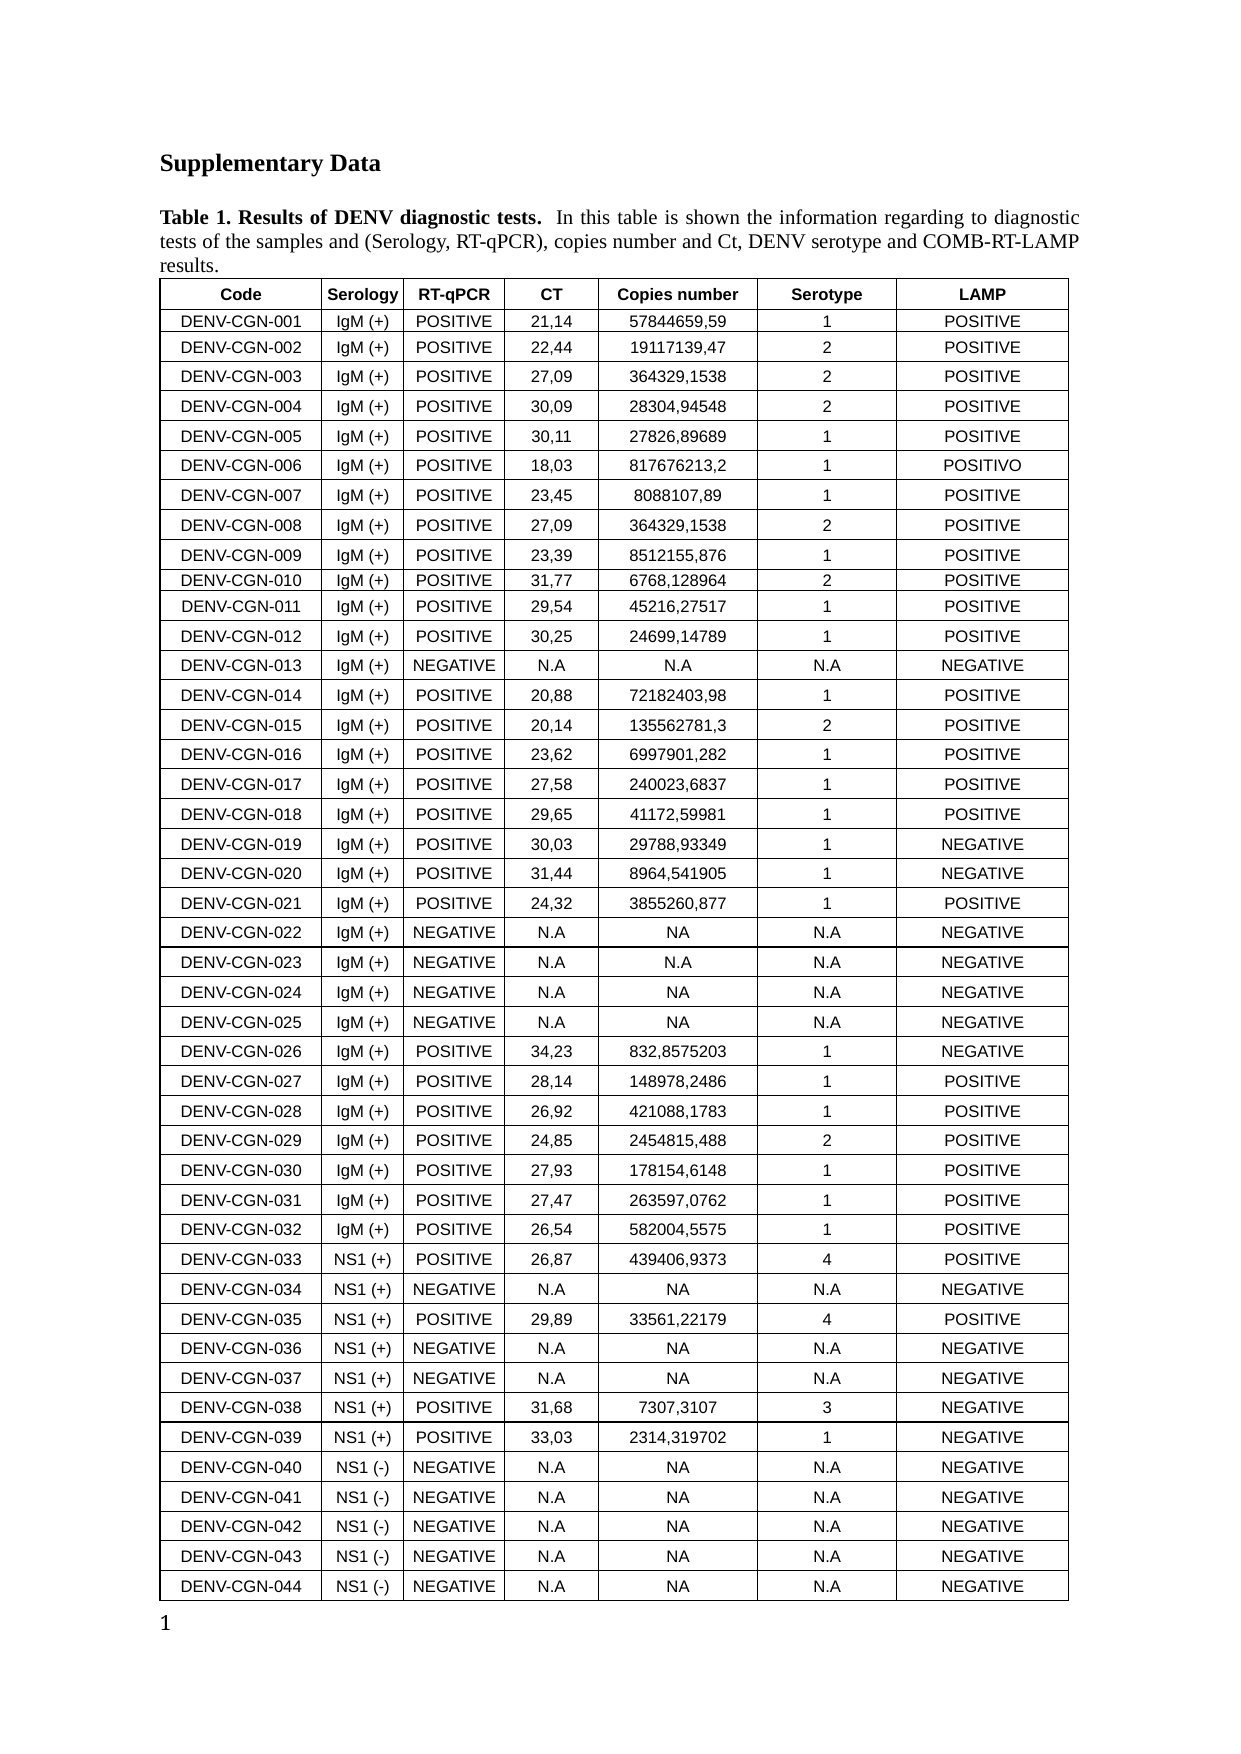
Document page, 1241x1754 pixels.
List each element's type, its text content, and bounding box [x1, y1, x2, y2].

table_cell DENV-CGN-027 [161, 1066, 321, 1095]
table_cell IgM (+) [322, 421, 403, 450]
table_cell NEGATIVE [404, 1482, 504, 1511]
table_cell NEGATIVE [404, 1007, 504, 1036]
table_cell 1 [758, 1155, 896, 1184]
table_cell DENV-CGN-037 [161, 1363, 321, 1392]
table_cell NEGATIVE [404, 948, 504, 976]
table_cell POSITIVE [404, 1185, 504, 1214]
table_cell IgM (+) [322, 1126, 403, 1154]
table_cell IgM (+) [322, 1007, 403, 1036]
table_cell POSITIVE [404, 362, 504, 390]
table_cell 2 [758, 1126, 896, 1154]
table_cell DENV-CGN-011 [161, 591, 321, 620]
table_cell POSITIVE [897, 510, 1068, 539]
table_cell 364329,1538 [599, 362, 757, 390]
table_cell NA [599, 1007, 757, 1036]
table_cell IgM (+) [322, 621, 403, 649]
table_cell POSITIVE [897, 1185, 1068, 1214]
table_cell NEGATIVE [897, 1363, 1068, 1392]
table_cell POSITIVE [897, 310, 1068, 331]
table_cell 28304,94548 [599, 391, 757, 420]
table_cell DENV-CGN-031 [161, 1185, 321, 1214]
table_cell NEGATIVE [404, 651, 504, 679]
table_cell 1 [758, 1215, 896, 1243]
table_cell N.A [505, 1363, 598, 1392]
table_cell NS1 (-) [322, 1482, 403, 1511]
table_cell DENV-CGN-033 [161, 1244, 321, 1273]
table_cell 33561,22179 [599, 1304, 757, 1332]
table_cell 29,54 [505, 591, 598, 620]
table_cell N.A [758, 1363, 896, 1392]
table_cell IgM (+) [322, 1185, 403, 1214]
table_cell DENV-CGN-044 [161, 1571, 321, 1599]
table_cell DENV-CGN-005 [161, 421, 321, 450]
table_cell 263597,0762 [599, 1185, 757, 1214]
table_cell IgM (+) [322, 510, 403, 539]
table_cell DENV-CGN-010 [161, 570, 321, 590]
table_cell DENV-CGN-025 [161, 1007, 321, 1036]
table_cell 439406,9373 [599, 1244, 757, 1273]
table_cell POSITIVE [404, 1126, 504, 1154]
table_cell IgM (+) [322, 799, 403, 828]
table_cell 2 [758, 570, 896, 590]
table_cell NA [599, 1274, 757, 1303]
table_header Serotype [758, 279, 896, 309]
table_cell NS1 (-) [322, 1541, 403, 1570]
table_cell POSITIVE [897, 1155, 1068, 1184]
table_cell POSITIVE [897, 1304, 1068, 1332]
table_cell 41172,59981 [599, 799, 757, 828]
table_cell 27,09 [505, 362, 598, 390]
table_cell N.A [505, 977, 598, 1006]
table_cell POSITIVE [897, 570, 1068, 590]
table_cell NEGATIVE [897, 1274, 1068, 1303]
table_cell POSITIVE [897, 421, 1068, 450]
table_cell DENV-CGN-014 [161, 680, 321, 709]
table_cell POSITIVE [404, 1423, 504, 1451]
table_cell 178154,6148 [599, 1155, 757, 1184]
table_cell 27,93 [505, 1155, 598, 1184]
table_cell POSITIVE [404, 680, 504, 709]
table_header Serology [322, 279, 403, 309]
table_cell POSITIVE [897, 1066, 1068, 1095]
table_cell 27,47 [505, 1185, 598, 1214]
table_cell 2 [758, 510, 896, 539]
table_cell 8088107,89 [599, 480, 757, 509]
table_cell 364329,1538 [599, 510, 757, 539]
table_cell 24,32 [505, 888, 598, 917]
table_cell N.A [758, 948, 896, 976]
table_cell IgM (+) [322, 948, 403, 976]
table_cell 23,62 [505, 740, 598, 768]
table_cell NA [599, 1363, 757, 1392]
table_cell NEGATIVE [897, 1423, 1068, 1451]
table_cell POSITIVE [404, 570, 504, 590]
table_cell NS1 (+) [322, 1393, 403, 1421]
table_cell 1 [758, 451, 896, 479]
table_cell POSITIVE [404, 829, 504, 857]
table_cell N.A [758, 1334, 896, 1362]
table_cell NA [599, 1571, 757, 1599]
table_cell NEGATIVE [897, 1037, 1068, 1065]
table_cell NA [599, 1512, 757, 1540]
table_cell NEGATIVE [897, 1007, 1068, 1036]
table_cell NEGATIVE [404, 1363, 504, 1392]
table_cell NS1 (+) [322, 1363, 403, 1392]
table_cell NA [599, 977, 757, 1006]
table_cell 34,23 [505, 1037, 598, 1065]
table_cell POSITIVE [897, 332, 1068, 361]
table_cell NS1 (-) [322, 1571, 403, 1599]
table_cell N.A [505, 1274, 598, 1303]
text Table 1. Results of DENV diagnostic tests. In this table is shown the information regarding to diagnostic tests of the samples and (Serology, RT-qPCR), copies number and Ct, DENV serotype and COMB-RT-LAMP results. [159, 205, 1081, 277]
table_cell POSITIVE [404, 421, 504, 450]
table_cell 29788,93349 [599, 829, 757, 857]
table_cell NEGATIVE [404, 1274, 504, 1303]
table_cell 26,54 [505, 1215, 598, 1243]
table_cell NA [599, 1482, 757, 1511]
table_cell IgM (+) [322, 391, 403, 420]
table_cell 1 [758, 888, 896, 917]
table_cell IgM (+) [322, 362, 403, 390]
table_cell 23,45 [505, 480, 598, 509]
table_cell DENV-CGN-040 [161, 1452, 321, 1481]
table_cell POSITIVO [897, 451, 1068, 479]
table_cell IgM (+) [322, 310, 403, 331]
table_cell POSITIVE [897, 362, 1068, 390]
table_cell DENV-CGN-043 [161, 1541, 321, 1570]
table_cell IgM (+) [322, 829, 403, 857]
table_cell NEGATIVE [404, 1452, 504, 1481]
table_cell 1 [758, 1096, 896, 1124]
table_cell 18,03 [505, 451, 598, 479]
table_cell 20,88 [505, 680, 598, 709]
table_cell 582004,5575 [599, 1215, 757, 1243]
table_cell DENV-CGN-034 [161, 1274, 321, 1303]
table_cell POSITIVE [404, 799, 504, 828]
table_cell 26,87 [505, 1244, 598, 1273]
table_cell POSITIVE [404, 621, 504, 649]
table_cell 1 [758, 1066, 896, 1095]
table_cell 33,03 [505, 1423, 598, 1451]
table_cell 27,58 [505, 769, 598, 798]
table_cell N.A [599, 948, 757, 976]
table_cell POSITIVE [897, 888, 1068, 917]
table_cell POSITIVE [897, 710, 1068, 739]
table_cell POSITIVE [897, 680, 1068, 709]
table_cell NEGATIVE [897, 948, 1068, 976]
table_cell NEGATIVE [404, 918, 504, 946]
table_cell DENV-CGN-008 [161, 510, 321, 539]
table_cell NEGATIVE [897, 1571, 1068, 1599]
table_cell IgM (+) [322, 1037, 403, 1065]
table_cell N.A [758, 1512, 896, 1540]
table_cell IgM (+) [322, 740, 403, 768]
table_cell IgM (+) [322, 332, 403, 361]
table_cell IgM (+) [322, 918, 403, 946]
table_cell N.A [599, 651, 757, 679]
table_cell 45216,27517 [599, 591, 757, 620]
table_cell IgM (+) [322, 710, 403, 739]
table_cell 26,92 [505, 1096, 598, 1124]
table_cell IgM (+) [322, 859, 403, 887]
table_cell DENV-CGN-032 [161, 1215, 321, 1243]
table_cell 2314,319702 [599, 1423, 757, 1451]
table_cell 1 [758, 740, 896, 768]
table_cell 24,85 [505, 1126, 598, 1154]
table_cell N.A [505, 918, 598, 946]
table_cell 1 [758, 829, 896, 857]
table_cell DENV-CGN-017 [161, 769, 321, 798]
table_cell DENV-CGN-038 [161, 1393, 321, 1421]
table_cell POSITIVE [404, 510, 504, 539]
table_cell POSITIVE [404, 1393, 504, 1421]
table_cell IgM (+) [322, 540, 403, 568]
table_cell IgM (+) [322, 888, 403, 917]
table_cell 2 [758, 362, 896, 390]
table_cell POSITIVE [897, 621, 1068, 649]
table_cell POSITIVE [897, 480, 1068, 509]
table_cell IgM (+) [322, 1096, 403, 1124]
table_cell 1 [758, 310, 896, 331]
table_cell 240023,6837 [599, 769, 757, 798]
table_cell N.A [758, 918, 896, 946]
table_cell NS1 (+) [322, 1423, 403, 1451]
table_cell NEGATIVE [897, 1482, 1068, 1511]
table_cell 29,65 [505, 799, 598, 828]
table_cell IgM (+) [322, 1066, 403, 1095]
table_cell DENV-CGN-015 [161, 710, 321, 739]
table_cell POSITIVE [897, 591, 1068, 620]
table_cell 57844659,59 [599, 310, 757, 331]
table_cell IgM (+) [322, 451, 403, 479]
table_cell 832,8575203 [599, 1037, 757, 1065]
table_cell NEGATIVE [404, 1541, 504, 1570]
table_cell 1 [758, 799, 896, 828]
table_cell DENV-CGN-021 [161, 888, 321, 917]
table_cell DENV-CGN-022 [161, 918, 321, 946]
table_header LAMP [897, 279, 1068, 309]
table_cell 1 [758, 1185, 896, 1214]
table_cell 30,25 [505, 621, 598, 649]
table_cell N.A [505, 651, 598, 679]
table_cell 3855260,877 [599, 888, 757, 917]
table_cell 2454815,488 [599, 1126, 757, 1154]
table_cell DENV-CGN-028 [161, 1096, 321, 1124]
table_cell POSITIVE [897, 1244, 1068, 1273]
table_cell POSITIVE [404, 1096, 504, 1124]
table_cell NEGATIVE [897, 829, 1068, 857]
table_cell DENV-CGN-020 [161, 859, 321, 887]
table_cell 30,03 [505, 829, 598, 857]
table_cell N.A [758, 1007, 896, 1036]
table_cell N.A [505, 1512, 598, 1540]
table_cell DENV-CGN-006 [161, 451, 321, 479]
table_cell NEGATIVE [897, 1334, 1068, 1362]
table_cell DENV-CGN-039 [161, 1423, 321, 1451]
table_cell POSITIVE [404, 859, 504, 887]
table_cell N.A [758, 651, 896, 679]
table_cell POSITIVE [404, 740, 504, 768]
table_cell NS1 (+) [322, 1304, 403, 1332]
table_cell NEGATIVE [897, 1452, 1068, 1481]
table_cell NEGATIVE [897, 651, 1068, 679]
table_cell IgM (+) [322, 651, 403, 679]
table_cell DENV-CGN-041 [161, 1482, 321, 1511]
table_cell DENV-CGN-016 [161, 740, 321, 768]
table_cell NEGATIVE [897, 1393, 1068, 1421]
table_cell N.A [758, 1274, 896, 1303]
table_cell 421088,1783 [599, 1096, 757, 1124]
table_cell DENV-CGN-018 [161, 799, 321, 828]
table_cell POSITIVE [897, 1126, 1068, 1154]
table_cell 6768,128964 [599, 570, 757, 590]
table_cell 22,44 [505, 332, 598, 361]
table_cell NS1 (-) [322, 1452, 403, 1481]
table_cell 3 [758, 1393, 896, 1421]
table_cell POSITIVE [404, 769, 504, 798]
table_cell POSITIVE [404, 888, 504, 917]
table_cell 31,44 [505, 859, 598, 887]
table_cell POSITIVE [404, 480, 504, 509]
table_cell IgM (+) [322, 1215, 403, 1243]
table_cell 4 [758, 1304, 896, 1332]
table_cell DENV-CGN-007 [161, 480, 321, 509]
table_cell 2 [758, 710, 896, 739]
table_cell 6997901,282 [599, 740, 757, 768]
table_cell NS1 (-) [322, 1512, 403, 1540]
table_cell DENV-CGN-035 [161, 1304, 321, 1332]
table_cell POSITIVE [404, 1037, 504, 1065]
table_cell POSITIVE [404, 332, 504, 361]
table_cell DENV-CGN-023 [161, 948, 321, 976]
table_cell 8964,541905 [599, 859, 757, 887]
table_cell NEGATIVE [404, 1334, 504, 1362]
table_header Copies number [599, 279, 757, 309]
table_cell 29,89 [505, 1304, 598, 1332]
table_cell POSITIVE [404, 710, 504, 739]
table_cell 31,68 [505, 1393, 598, 1421]
table_cell NS1 (+) [322, 1334, 403, 1362]
table_cell 24699,14789 [599, 621, 757, 649]
table_cell DENV-CGN-009 [161, 540, 321, 568]
table_cell NEGATIVE [897, 977, 1068, 1006]
table_cell POSITIVE [897, 799, 1068, 828]
table_cell NS1 (+) [322, 1274, 403, 1303]
table_cell POSITIVE [404, 540, 504, 568]
table_cell DENV-CGN-042 [161, 1512, 321, 1540]
table_cell 27,09 [505, 510, 598, 539]
table_cell IgM (+) [322, 769, 403, 798]
table_cell 1 [758, 1423, 896, 1451]
table_cell DENV-CGN-013 [161, 651, 321, 679]
table_cell 2 [758, 332, 896, 361]
table_cell POSITIVE [404, 1244, 504, 1273]
table_cell DENV-CGN-002 [161, 332, 321, 361]
table_cell N.A [758, 1571, 896, 1599]
table_cell NEGATIVE [404, 977, 504, 1006]
table_cell 1 [758, 680, 896, 709]
table_cell 23,39 [505, 540, 598, 568]
table_cell NEGATIVE [404, 1512, 504, 1540]
table_cell DENV-CGN-001 [161, 310, 321, 331]
table_cell NA [599, 918, 757, 946]
table_cell 817676213,2 [599, 451, 757, 479]
table_cell N.A [505, 1541, 598, 1570]
table_cell POSITIVE [897, 1096, 1068, 1124]
table_cell IgM (+) [322, 680, 403, 709]
table_cell DENV-CGN-019 [161, 829, 321, 857]
table_cell N.A [505, 1452, 598, 1481]
table_cell DENV-CGN-003 [161, 362, 321, 390]
table_cell IgM (+) [322, 480, 403, 509]
table_cell NEGATIVE [897, 1541, 1068, 1570]
table_cell POSITIVE [404, 591, 504, 620]
table_cell N.A [505, 948, 598, 976]
table_cell N.A [505, 1007, 598, 1036]
text Supplementary Data [159, 148, 1081, 176]
table_cell 1 [758, 859, 896, 887]
table_cell NS1 (+) [322, 1244, 403, 1273]
table_cell DENV-CGN-036 [161, 1334, 321, 1362]
table_cell 8512155,876 [599, 540, 757, 568]
table_cell 30,11 [505, 421, 598, 450]
table_cell 148978,2486 [599, 1066, 757, 1095]
table_cell 1 [758, 591, 896, 620]
table_cell 1 [758, 769, 896, 798]
table_cell POSITIVE [897, 1215, 1068, 1243]
table_cell IgM (+) [322, 1155, 403, 1184]
table_cell 31,77 [505, 570, 598, 590]
table_cell N.A [505, 1571, 598, 1599]
table_cell N.A [505, 1334, 598, 1362]
table_cell POSITIVE [404, 451, 504, 479]
table_cell 4 [758, 1244, 896, 1273]
table_cell IgM (+) [322, 591, 403, 620]
table_cell 135562781,3 [599, 710, 757, 739]
table_header RT-qPCR [404, 279, 504, 309]
table_cell POSITIVE [897, 540, 1068, 568]
table_cell 1 [758, 480, 896, 509]
table_cell N.A [758, 1482, 896, 1511]
table_header Code [161, 279, 321, 309]
table_cell POSITIVE [897, 740, 1068, 768]
table_cell DENV-CGN-026 [161, 1037, 321, 1065]
table_cell DENV-CGN-004 [161, 391, 321, 420]
table_cell POSITIVE [404, 1304, 504, 1332]
table_cell NA [599, 1452, 757, 1481]
table_cell 1 [758, 621, 896, 649]
table_cell POSITIVE [404, 1066, 504, 1095]
table_cell IgM (+) [322, 570, 403, 590]
table_cell 7307,3107 [599, 1393, 757, 1421]
table_cell 1 [758, 540, 896, 568]
table_cell DENV-CGN-024 [161, 977, 321, 1006]
table_cell N.A [505, 1482, 598, 1511]
table_cell POSITIVE [897, 769, 1068, 798]
table_cell POSITIVE [404, 1155, 504, 1184]
table_cell N.A [758, 977, 896, 1006]
table_cell N.A [758, 1452, 896, 1481]
table_cell NEGATIVE [897, 1512, 1068, 1540]
table_cell NEGATIVE [897, 918, 1068, 946]
table_cell 1 [758, 1037, 896, 1065]
table_cell 27826,89689 [599, 421, 757, 450]
table_cell POSITIVE [404, 1215, 504, 1243]
table_cell 2 [758, 391, 896, 420]
table_cell NA [599, 1334, 757, 1362]
table_cell NEGATIVE [404, 1571, 504, 1599]
table_cell 30,09 [505, 391, 598, 420]
table_cell N.A [758, 1541, 896, 1570]
table_cell NA [599, 1541, 757, 1570]
table_cell DENV-CGN-029 [161, 1126, 321, 1154]
table_cell 1 [758, 421, 896, 450]
table_cell 20,14 [505, 710, 598, 739]
table_cell POSITIVE [897, 391, 1068, 420]
table_cell 21,14 [505, 310, 598, 331]
table_cell 72182403,98 [599, 680, 757, 709]
table_cell DENV-CGN-012 [161, 621, 321, 649]
table_cell POSITIVE [404, 391, 504, 420]
table_cell 19117139,47 [599, 332, 757, 361]
table_cell IgM (+) [322, 977, 403, 1006]
table_cell NEGATIVE [897, 859, 1068, 887]
table_cell 28,14 [505, 1066, 598, 1095]
table_cell POSITIVE [404, 310, 504, 331]
table_cell DENV-CGN-030 [161, 1155, 321, 1184]
table_header CT [505, 279, 598, 309]
